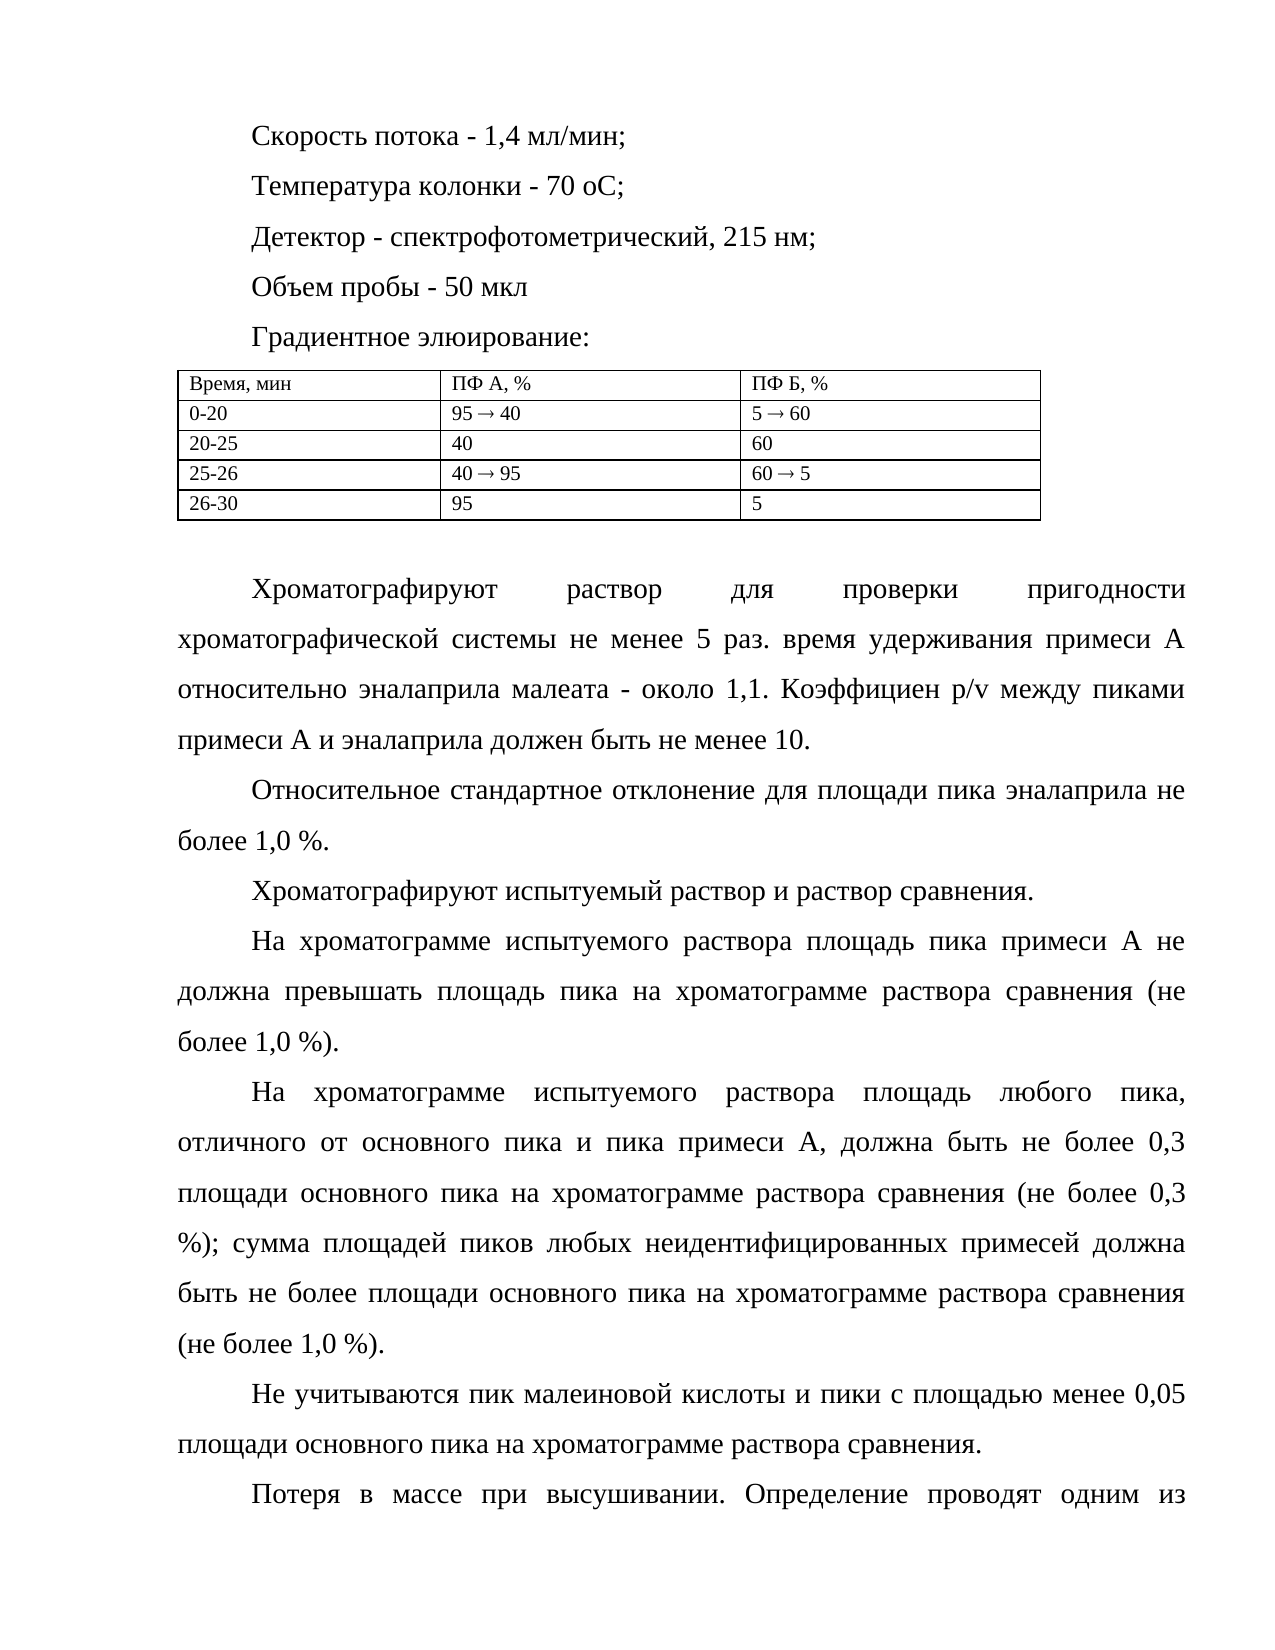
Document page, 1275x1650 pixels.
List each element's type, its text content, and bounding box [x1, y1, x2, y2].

table_header ПФ А, % [441, 371, 740, 399]
text Хроматографируют испытуемый раствор и раствор сравнения. [177, 873, 1186, 906]
text На хроматограмме испытуемого раствора площадь пика примеси А не должна превышать площадь пика на хроматограмме раствора сравнения (не более 1,0 %). [177, 923, 1186, 1057]
table_cell 95 [441, 491, 740, 519]
table_cell 26-30 [179, 491, 440, 519]
table_cell 95 ® 40 [441, 401, 740, 429]
text Градиентное элюирование: [177, 319, 1186, 353]
text Детектор - спектрофотометрический, 215 нм; [177, 219, 1186, 252]
table_cell 40 ® 95 [441, 461, 740, 489]
table_header Время, мин [179, 371, 440, 399]
table_cell 25-26 [179, 461, 440, 489]
text Не учитываются пик малеиновой кислоты и пики с площадью менее 0,05 площади основного пика на хроматограмме раствора сравнения. [177, 1376, 1186, 1460]
table_cell 60 ® 5 [741, 461, 1040, 489]
table_header ПФ Б, % [741, 371, 1040, 399]
table_cell 0-20 [179, 401, 440, 429]
table_cell 5 [741, 491, 1040, 519]
text Относительное стандартное отклонение для площади пика эналаприла не более 1,0 %. [177, 772, 1186, 856]
table_cell 40 [441, 431, 740, 459]
table_cell 60 [741, 431, 1040, 459]
text Объем пробы - 50 мкл [177, 269, 1186, 303]
table_cell 20-25 [179, 431, 440, 459]
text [177, 1477, 1186, 1510]
table_cell 5 ® 60 [741, 401, 1040, 429]
text Скорость потока - 1,4 мл/мин; [177, 118, 1186, 152]
text На хроматограмме испытуемого раствора площадь любого пика, отличного от основного пика и пика примеси А, должна быть не более 0,3 площади основного пика на хроматограмме раствора сравнения (не более 0,3 %); сумма площадей пиков любых неидентифицированных примесей должна быть не более площади основного пика на хроматограмме раствора сравнения (не более 1,0 %). [177, 1074, 1186, 1359]
text Температура колонки - 70 оС; [177, 168, 1186, 202]
text Хроматографируют раствор для проверки пригодности хроматографической системы не менее 5 раз. время удерживания примеси А относительно эналаприла малеата - около 1,1. Коэффициен р/v между пиками примеси А и эналаприла должен быть не менее 10. [177, 571, 1186, 756]
